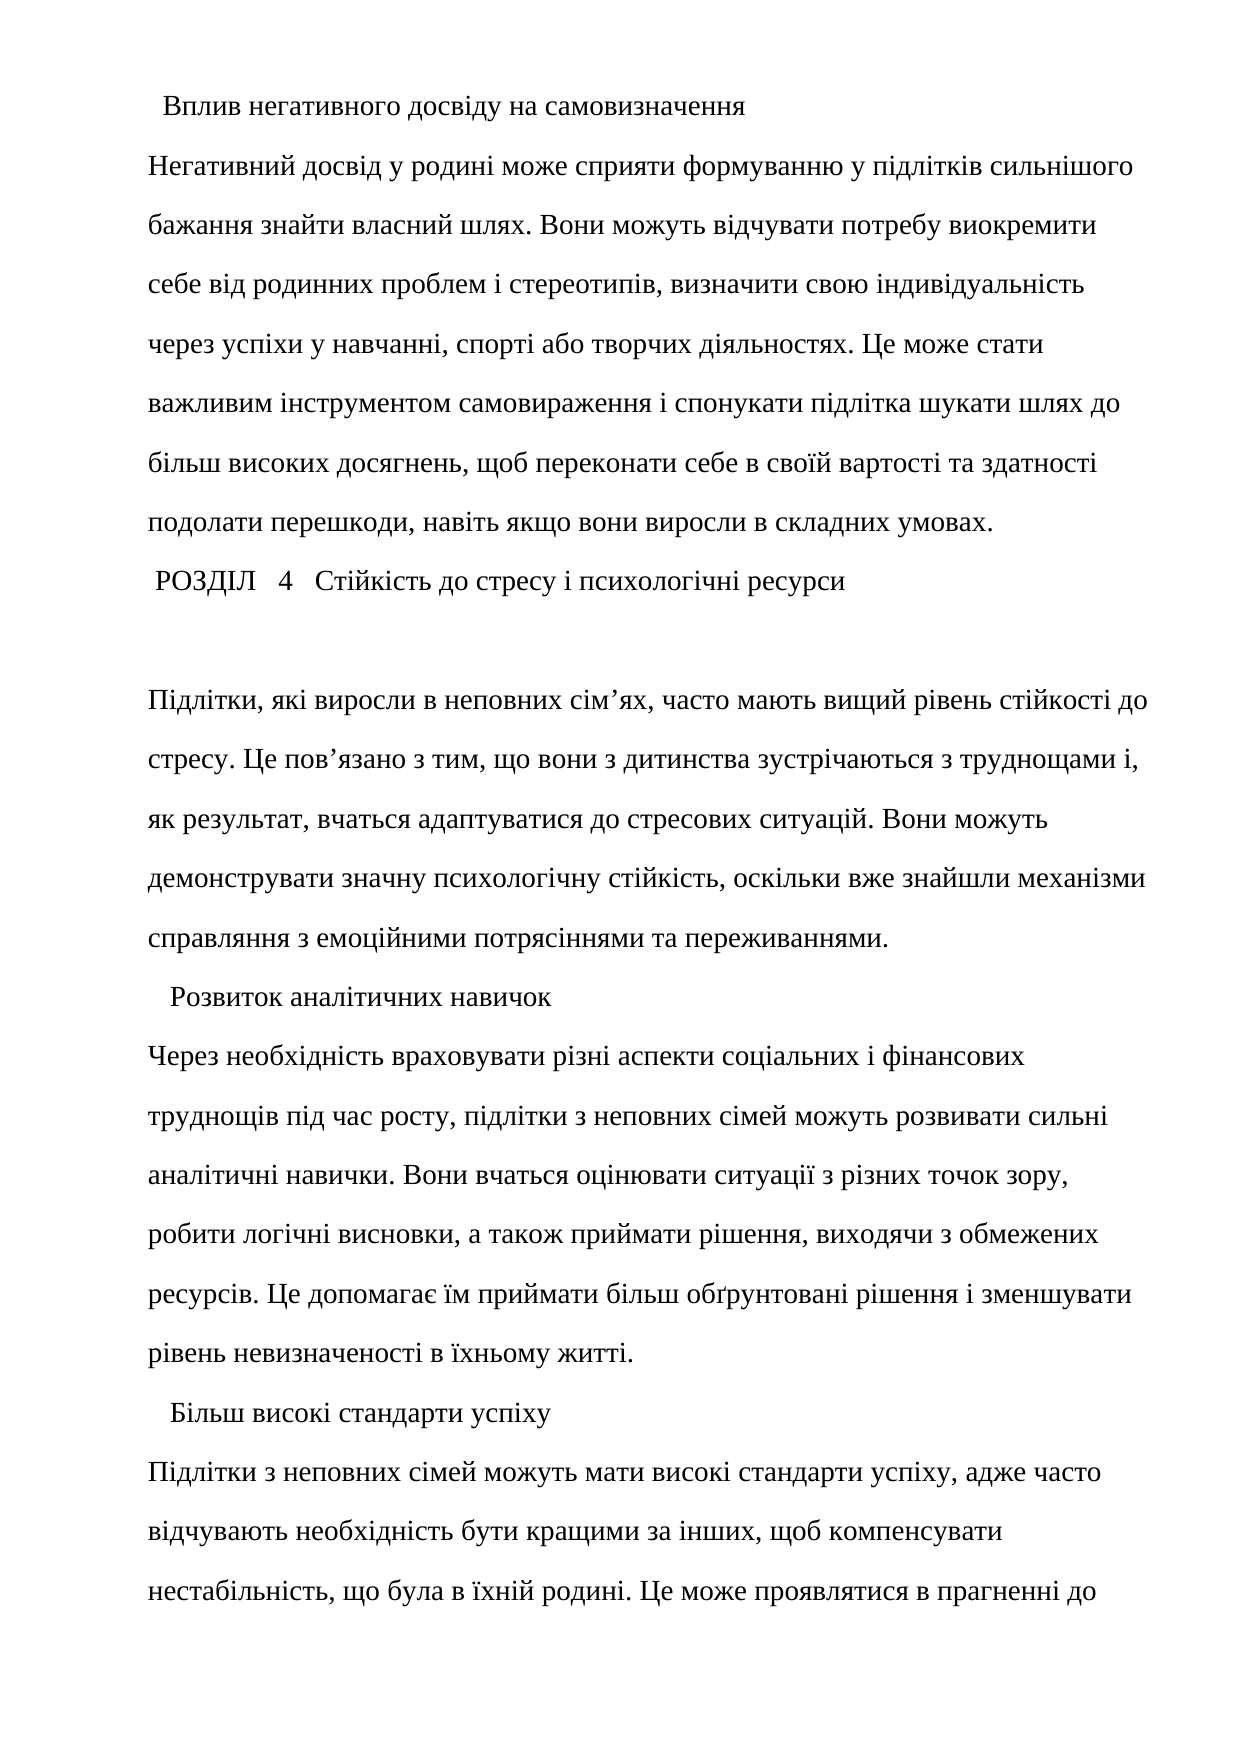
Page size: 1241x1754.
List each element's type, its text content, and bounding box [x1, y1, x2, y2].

text аналітичні навички. Вони вчаться оцінювати ситуації з різних точок зору, [148, 1157, 1152, 1191]
text стресу. Це пов’язано з тим, що вони з дитинства зустрічаються з труднощами і, [148, 742, 1152, 775]
text через успіхи у навчанні, спорті або творчих діяльностях. Це може стати [148, 326, 1152, 359]
text робити логічні висновки, а також приймати рішення, виходячи з обмежених [148, 1217, 1152, 1250]
text відчувають необхідність бути кращими за інших, щоб компенсувати [148, 1513, 1152, 1547]
text важливим інструментом самовираження і спонукати підлітка шукати шлях до [148, 385, 1152, 419]
text Підлітки з неповних сімей можуть мати високі стандарти успіху, адже часто [148, 1454, 1152, 1488]
text демонструвати значну психологічну стійкість, оскільки вже знайшли механізми [148, 860, 1152, 894]
text Негативний досвід у родині може сприяти формуванню у підлітків сильнішого [148, 148, 1152, 181]
text труднощів під час росту, підлітки з неповних сімей можуть розвивати сильні [148, 1098, 1152, 1131]
text рівень невизначеності в їхньому житті. [148, 1335, 1152, 1369]
text РОЗДІЛ 4 Стійкість до стресу і психологічні ресурси [148, 563, 1152, 597]
text ресурсів. Це допомагає їм приймати більш обґрунтовані рішення і зменшувати [148, 1276, 1152, 1309]
text Вплив негативного досвіду на самовизначення [148, 88, 1152, 122]
text справляння з емоційними потрясіннями та переживаннями. [148, 920, 1152, 953]
text Через необхідність враховувати різні аспекти соціальних і фінансових [148, 1038, 1152, 1072]
text подолати перешкоди, навіть якщо вони виросли в складних умовах. [148, 504, 1152, 538]
text Підлітки, які виросли в неповних сім’ях, часто мають вищий рівень стійкості до [148, 682, 1152, 716]
text нестабільність, що була в їхній родині. Це може проявлятися в прагненні до [148, 1573, 1152, 1606]
text Більш високі стандарти успіху [148, 1395, 1152, 1428]
text більш високих досягнень, щоб переконати себе в своїй вартості та здатності [148, 445, 1152, 478]
text себе від родинних проблем і стереотипів, визначити свою індивідуальність [148, 267, 1152, 300]
text як результат, вчаться адаптуватися до стресових ситуацій. Вони можуть [148, 801, 1152, 834]
text бажання знайти власний шлях. Вони можуть відчувати потребу виокремити [148, 207, 1152, 241]
text Розвиток аналітичних навичок [148, 979, 1152, 1013]
